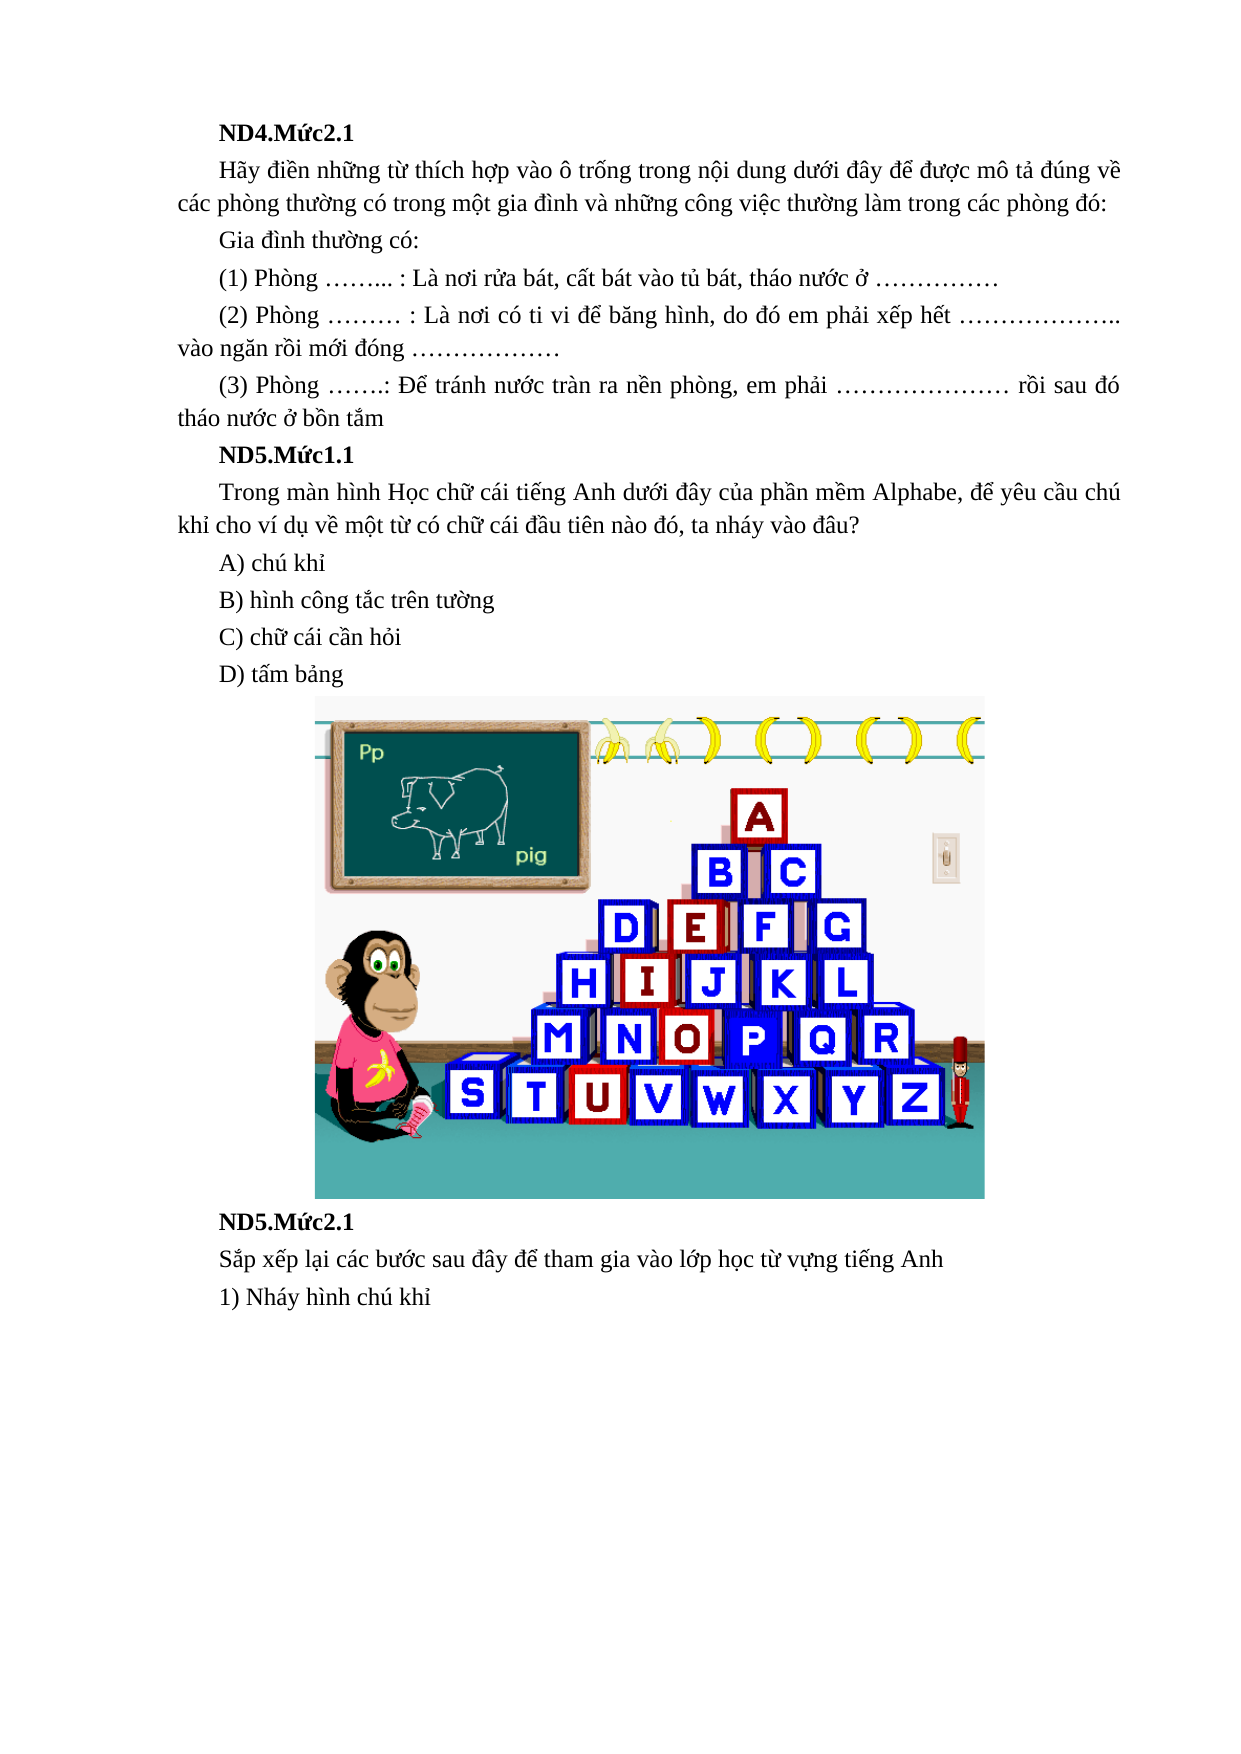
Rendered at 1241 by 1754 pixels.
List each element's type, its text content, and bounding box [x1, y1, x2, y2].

text (3) Phòng …….: Để tránh nước tràn ra nền phòng, em phải ………………… rồi sau đó tháo nước ở bồn tắm [177, 370, 1122, 432]
text (1) Phòng ……... : Là nơi rửa bát, cất bát vào tủ bát, tháo nước ở …………… [177, 263, 1122, 291]
text (2) Phòng ……… : Là nơi có ti vi để băng hình, do đó em phải xếp hết ……………….. vào ngăn rồi mới đóng ……………… [177, 300, 1122, 362]
text B) hình công tắc trên tường [177, 585, 1122, 614]
text ND5.Mức2.1 [177, 1207, 1122, 1236]
picture [314, 696, 985, 1199]
text A) chú khỉ [177, 548, 1122, 576]
text C) chữ cái cần hỏi [177, 622, 1122, 651]
text Sắp xếp lại các bước sau đây để tham gia vào lớp học từ vựng tiếng Anh [177, 1244, 1122, 1273]
text Hãy điền những từ thích hợp vào ô trống trong nội dung dưới đây để được mô tả đúng về các phòng thường có trong một gia đình và những công việc thường làm trong các phòng đó: [177, 155, 1122, 217]
text Gia đình thường có: [177, 226, 1122, 254]
text D) tấm bảng [177, 659, 1122, 688]
text 1) Nháy hình chú khỉ [177, 1282, 1122, 1311]
text ND5.Mức1.1 [177, 440, 1122, 469]
text ND4.Mức2.1 [177, 118, 1122, 147]
text Trong màn hình Học chữ cái tiếng Anh dưới đây của phần mềm Alphabe, để yêu cầu chú khỉ cho ví dụ về một từ có chữ cái đầu tiên nào đó, ta nháy vào đâu? [177, 477, 1122, 539]
